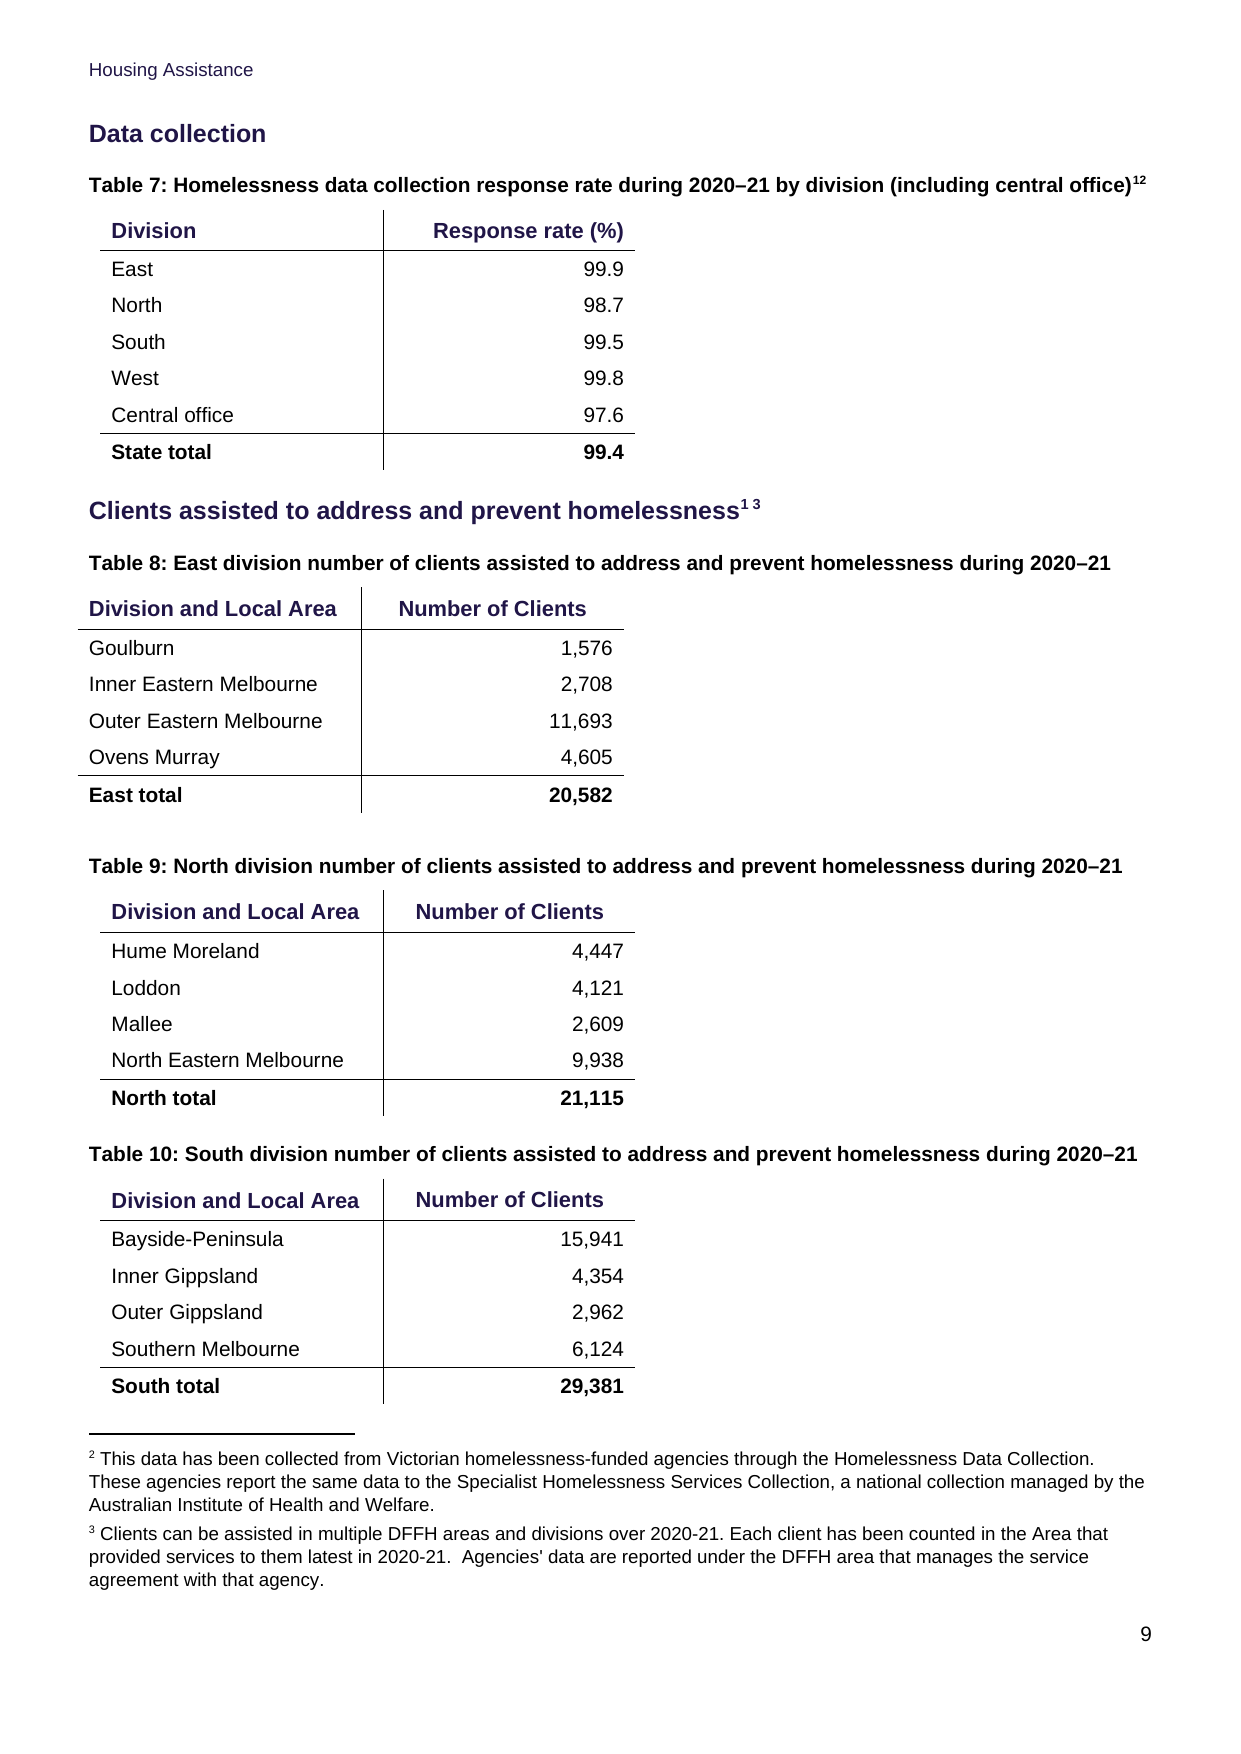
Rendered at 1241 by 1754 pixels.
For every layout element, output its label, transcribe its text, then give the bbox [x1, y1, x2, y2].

table_cell 15,941 [384, 1221, 635, 1257]
table_cell East total [78, 776, 361, 813]
table_header Division and Local Area [100, 1179, 383, 1220]
table_cell 2,708 [362, 666, 624, 702]
subtitle Data collection [89, 118, 1152, 147]
table_header Division and Local Area [100, 890, 383, 932]
table_cell Ovens Murray [78, 739, 361, 775]
table_cell 99.4 [384, 434, 635, 470]
table_cell Loddon [100, 969, 383, 1006]
table_cell 99.5 [384, 324, 635, 360]
table_cell 99.8 [384, 360, 635, 396]
subtitle Clients assisted to address and prevent homelessness1 [89, 495, 1152, 524]
table_cell North Eastern Melbourne [100, 1042, 383, 1078]
table_cell Southern Melbourne [100, 1330, 383, 1367]
table_cell North [100, 287, 383, 323]
table_cell State total [100, 434, 383, 470]
table_cell Inner Eastern Melbourne [78, 666, 361, 702]
table_cell 29,381 [384, 1368, 635, 1404]
table_cell South total [100, 1368, 383, 1404]
table_cell Inner Gippsland [100, 1257, 383, 1294]
text Table 10: South division number of clients assisted to address and prevent homelessness during 2020–21 [89, 1141, 1152, 1166]
table_header Division and Local Area [78, 587, 361, 628]
table_cell Outer Eastern Melbourne [78, 703, 361, 739]
table_cell 11,693 [362, 703, 624, 739]
table_cell 4,354 [384, 1257, 635, 1294]
table_cell South [100, 324, 383, 360]
text Table 8: East division number of clients assisted to address and prevent homelessness during 2020–21 [89, 549, 1152, 574]
table_cell Bayside-Peninsula [100, 1221, 383, 1257]
text Table 7: Homelessness data collection response rate during 2020–21 by division (including central office)1 [89, 172, 1152, 197]
table_cell 21,115 [384, 1080, 635, 1116]
table_cell Goulburn [78, 630, 361, 666]
table_cell 2,962 [384, 1294, 635, 1330]
table_cell Outer Gippsland [100, 1294, 383, 1330]
table_cell 4,121 [384, 969, 635, 1006]
table_header Division [100, 210, 383, 249]
table_cell 4,447 [384, 933, 635, 969]
table_header Number of Clients [384, 890, 635, 932]
text Table 9: North division number of clients assisted to address and prevent homelessness during 2020–21 [89, 853, 1152, 878]
table_cell 4,605 [362, 739, 624, 775]
table_cell 97.6 [384, 396, 635, 433]
table_cell Central office [100, 396, 383, 433]
table_cell 98.7 [384, 287, 635, 323]
table_cell Hume Moreland [100, 933, 383, 969]
table_header Number of Clients [362, 587, 624, 628]
table_header Number of Clients [384, 1179, 635, 1220]
table_cell 20,582 [362, 776, 624, 813]
table_cell 2,609 [384, 1006, 635, 1042]
table_cell Mallee [100, 1006, 383, 1042]
table_cell 1,576 [362, 630, 624, 666]
table_cell 99.9 [384, 251, 635, 287]
table_cell East [100, 251, 383, 287]
table_cell West [100, 360, 383, 396]
table_cell North total [100, 1080, 383, 1116]
table_header Response rate (%) [384, 210, 635, 249]
table_cell 6,124 [384, 1330, 635, 1367]
table_cell 9,938 [384, 1042, 635, 1078]
